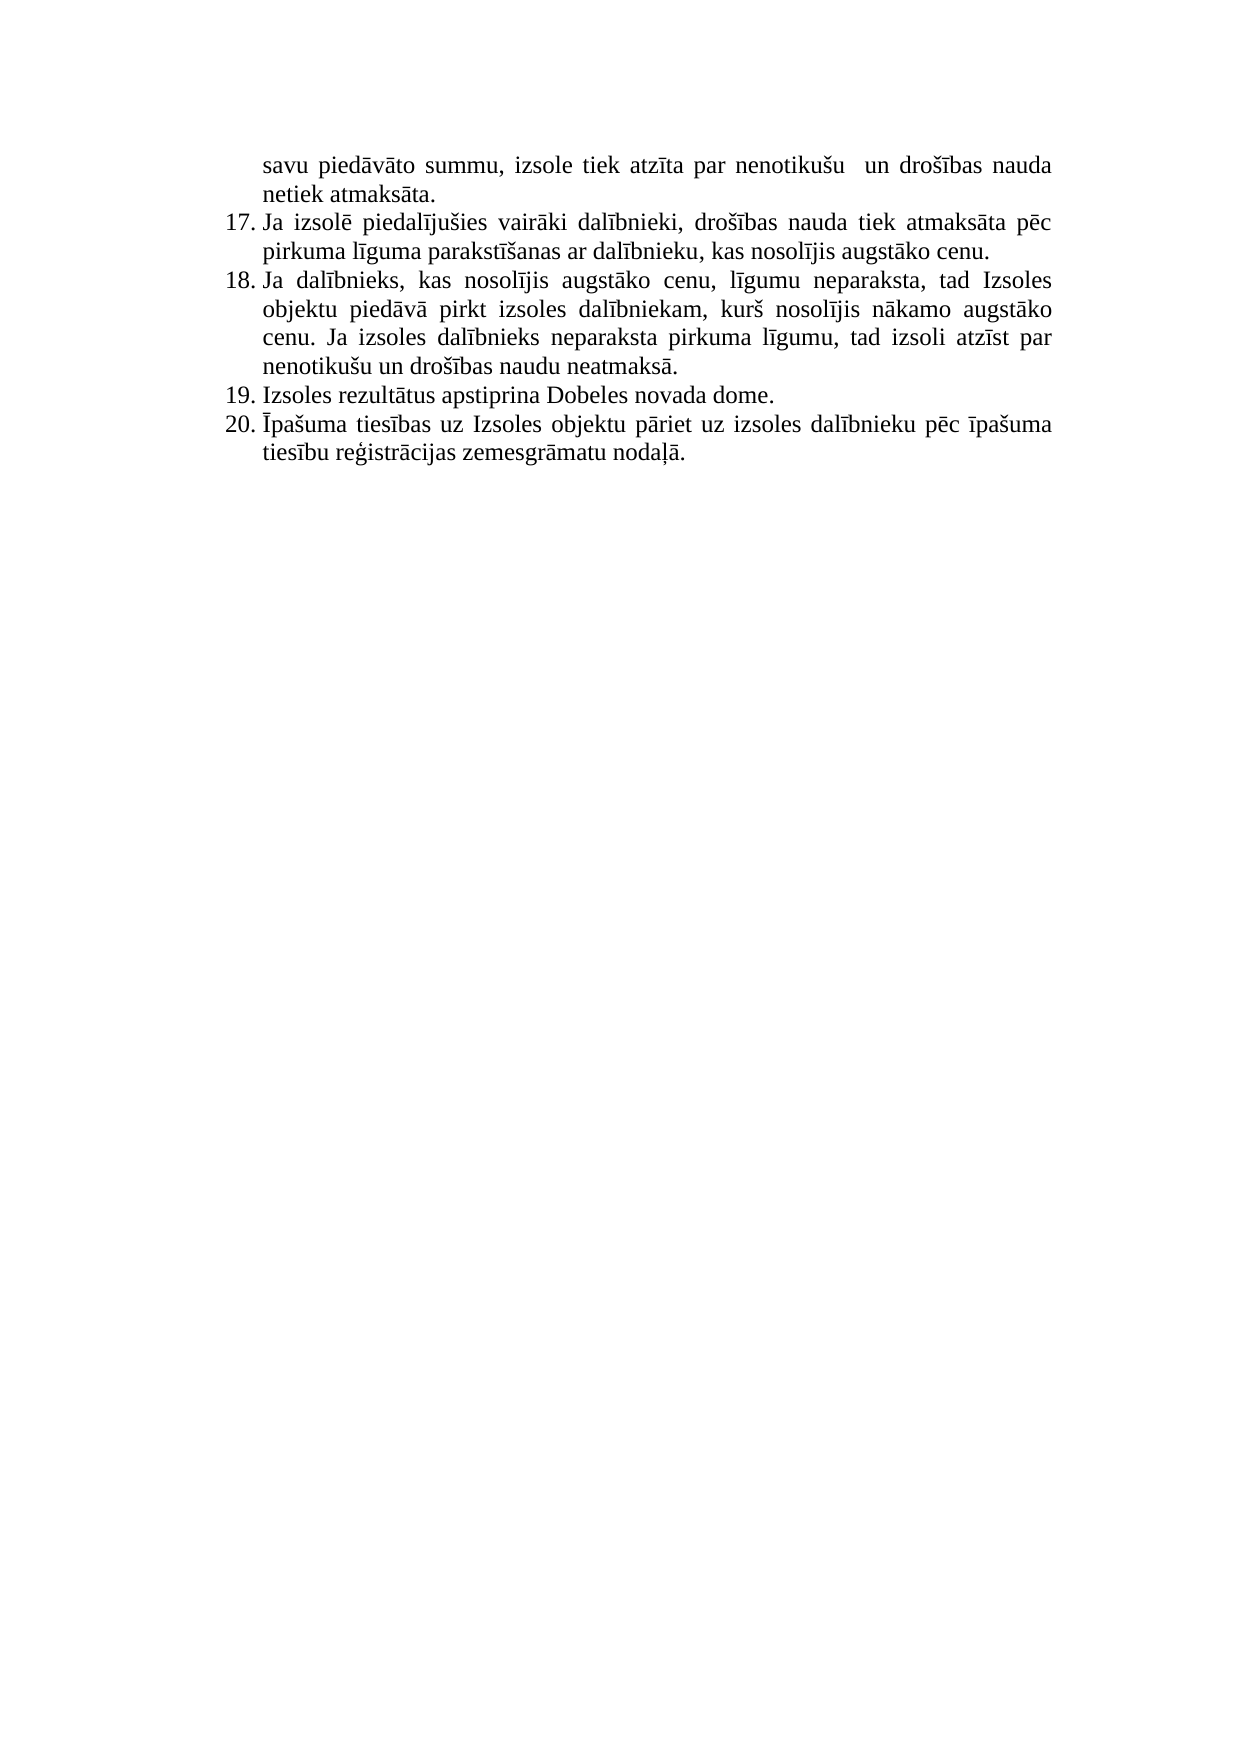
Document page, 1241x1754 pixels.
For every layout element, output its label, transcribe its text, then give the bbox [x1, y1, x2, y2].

list Īpašuma tiesības uz Izsoles objektu pāriet uz izsoles dalībnieku pēc īpašuma tiesību reģistrācijas zemesgrāmatu nodaļā. [225, 409, 1053, 466]
list Ja izsolē piedalījušies vairāki dalībnieki, drošības nauda tiek atmaksāta pēc pirkuma līguma parakstīšanas ar dalībnieku, kas nosolījis augstāko cenu. [225, 207, 1053, 265]
list Ja dalībnieks, kas nosolījis augstāko cenu, līgumu neparaksta, tad Izsoles objektu piedāvā pirkt izsoles dalībniekam, kurš nosolījis nākamo augstāko cenu. Ja izsoles dalībnieks neparaksta pirkuma līgumu, tad izsoli atzīst par nenotikušu un drošības naudu neatmaksā. [225, 265, 1053, 380]
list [225, 150, 1053, 207]
list Izsoles rezultātus apstiprina Dobeles novada dome. [225, 380, 1053, 409]
